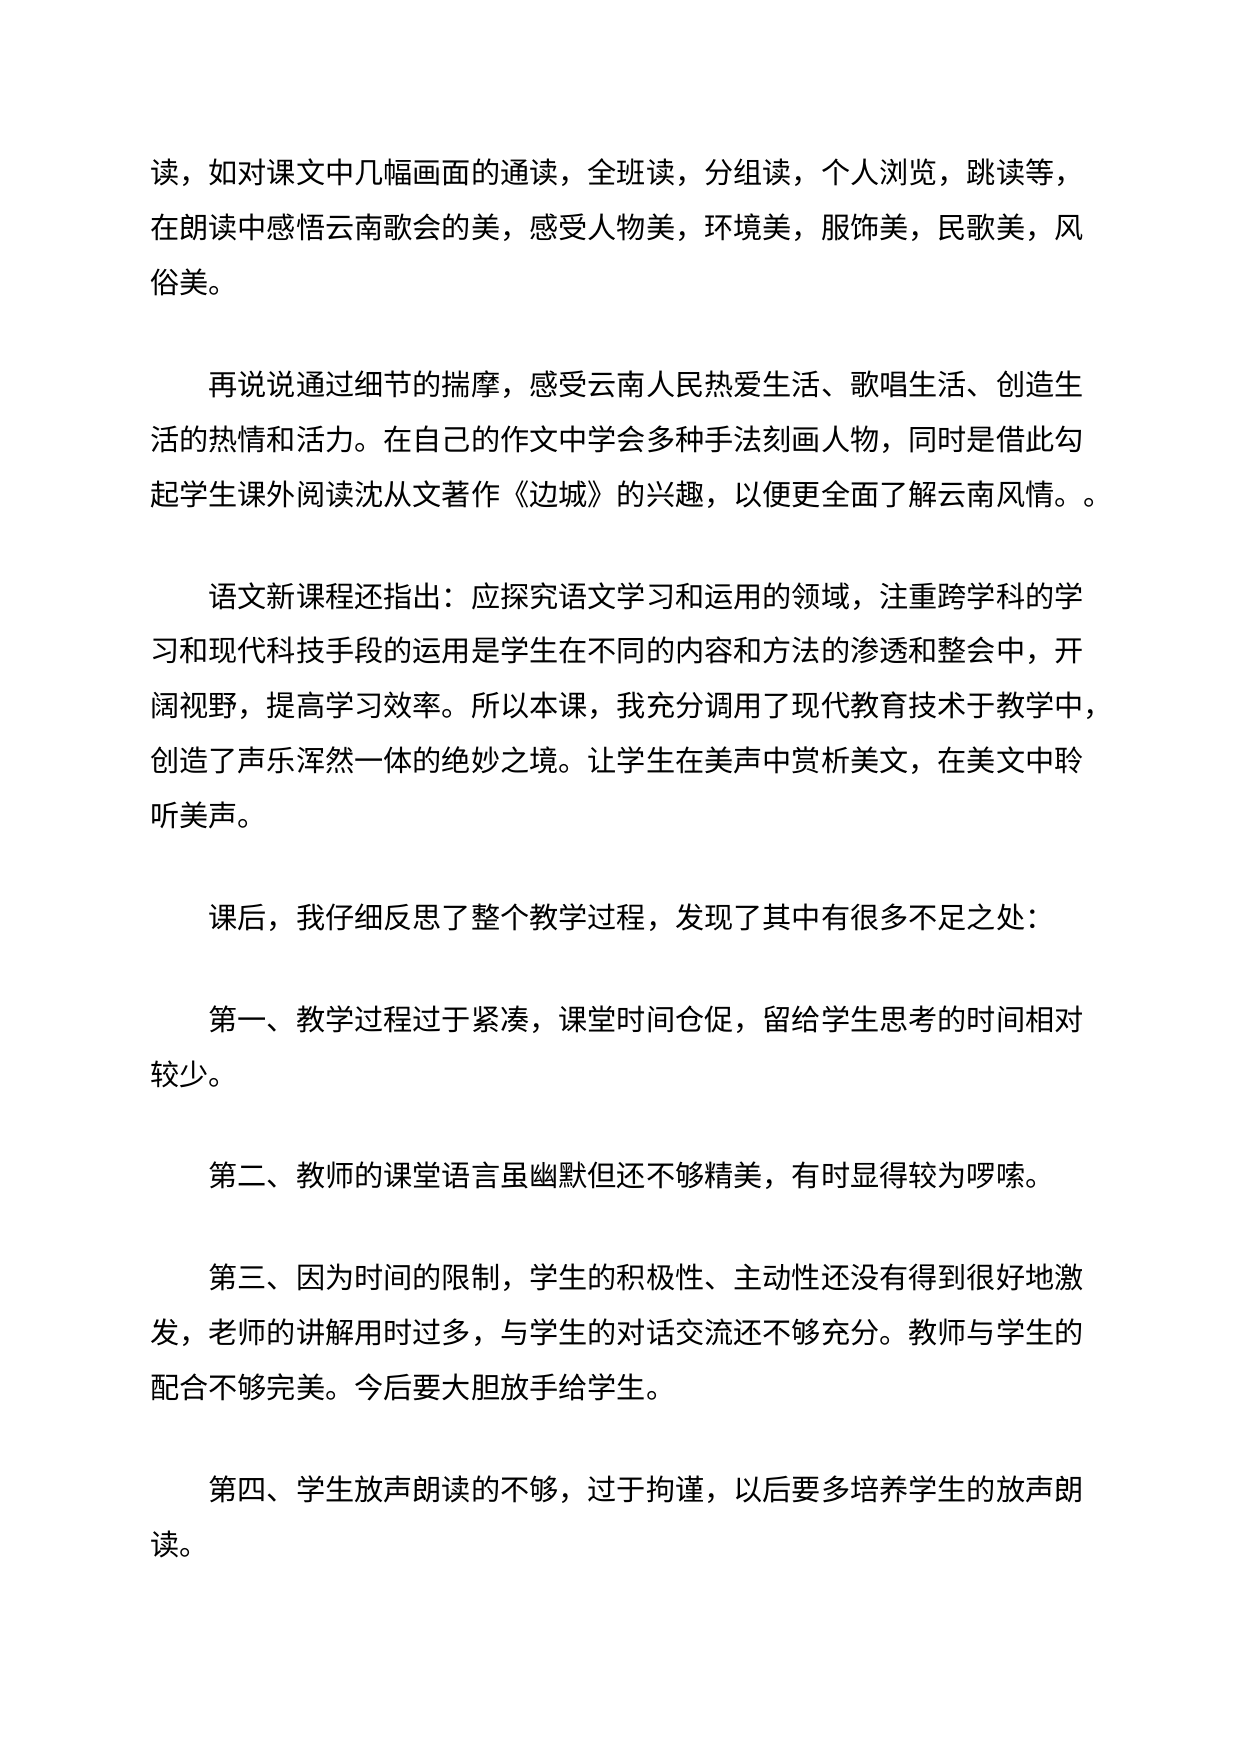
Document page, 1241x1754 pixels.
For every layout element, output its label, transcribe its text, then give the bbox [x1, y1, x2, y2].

text 第四、学生放声朗读的不够，过于拘谨，以后要多培养学生的放声朗读。 [150, 1466, 1090, 1563]
text 第一、教学过程过于紧凑，课堂时间仓促，留给学生思考的时间相对较少。 [150, 996, 1090, 1093]
text 第二、教师的课堂语言虽幽默但还不够精美，有时显得较为啰嗦。 [150, 1153, 1090, 1195]
text 课后，我仔细反思了整个教学过程，发现了其中有很多不足之处： [150, 894, 1090, 937]
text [150, 150, 1090, 302]
text 第三、因为时间的限制，学生的积极性、主动性还没有得到很好地激发，老师的讲解用时过多，与学生的对话交流还不够充分。教师与学生的配合不够完美。今后要大胆放手给学生。 [150, 1255, 1090, 1407]
text 语文新课程还指出：应探究语文学习和运用的领域，注重跨学科的学习和现代科技手段的运用是学生在不同的内容和方法的渗透和整会中，开阔视野，提高学习效率。所以本课，我充分调用了现代教育技术于教学中，创造了声乐浑然一体的绝妙之境。让学生在美声中赏析美文，在美文中聆听美声。 [150, 573, 1090, 835]
text 再说说通过细节的揣摩，感受云南人民热爱生活、歌唱生活、创造生活的热情和活力。在自己的作文中学会多种手法刻画人物，同时是借此勾起学生课外阅读沈从文著作《边城》的兴趣，以便更全面了解云南风情。。 [150, 362, 1090, 514]
